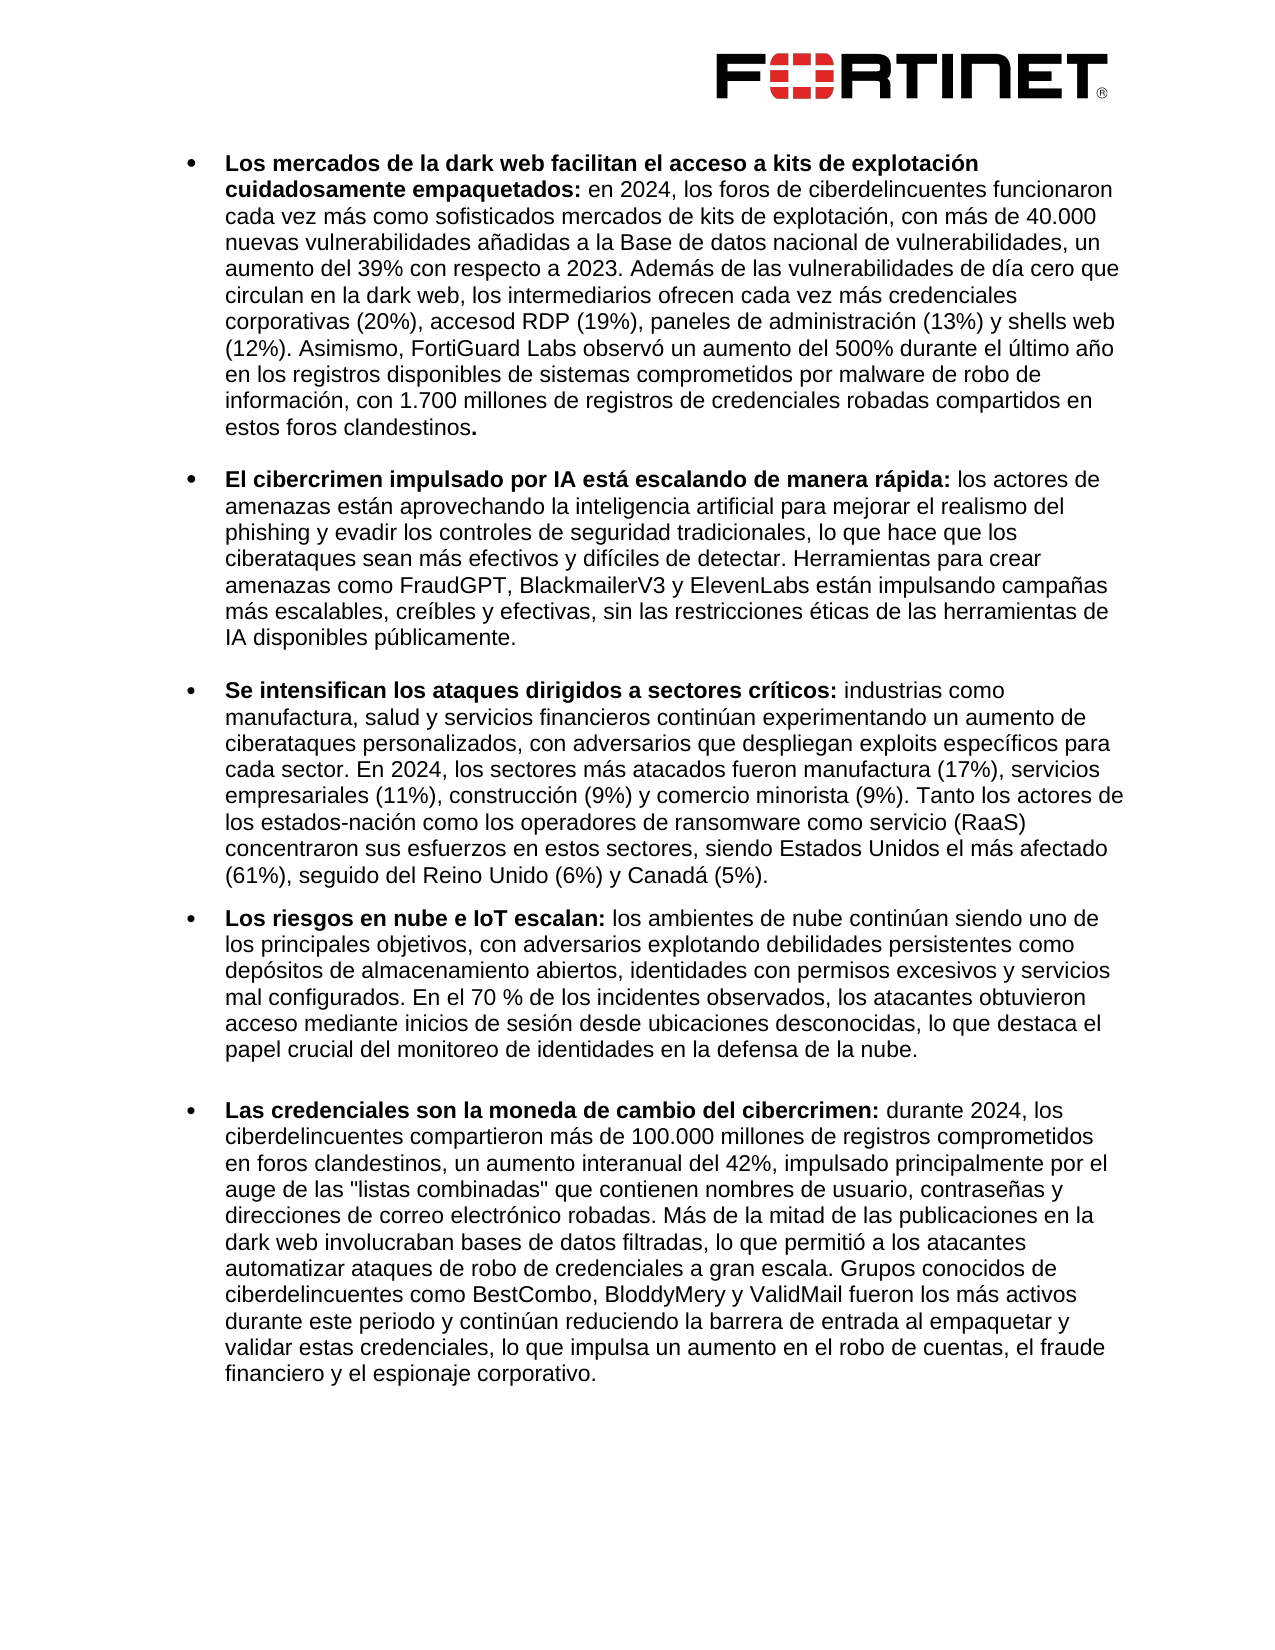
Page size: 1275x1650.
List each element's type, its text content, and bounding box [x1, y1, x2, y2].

list Las credenciales son la moneda de cambio del cibercrimen: durante 2024, los ciberdelincuentes compartieron más de 100.000 millones de registros comprometidos en foros clandestinos, un aumento interanual del 42%, impulsado principalmente por el auge de las "listas combinadas" que contienen nombres de usuario, contraseñas y direcciones de correo electrónico robadas. Más de la mitad de las publicaciones en la dark web involucraban bases de datos filtradas, lo que permitió a los atacantes automatizar ataques de robo de credenciales a gran escala. Grupos conocidos de ciberdelincuentes como BestCombo, BloddyMery y ValidMail fueron los más activos durante este periodo y continúan reduciendo la barrera de entrada al empaquetar y validar estas credenciales, lo que impulsa un aumento en el robo de cuentas, el fraude financiero y el espionaje corporativo. [187, 1097, 1125, 1387]
list Los riesgos en nube e IoT escalan: los ambientes de nube continúan siendo uno de los principales objetivos, con adversarios explotando debilidades persistentes como depósitos de almacenamiento abiertos, identidades con permisos excesivos y servicios mal configurados. En el 70 % de los incidentes observados, los atacantes obtuvieron acceso mediante inicios de sesión desde ubicaciones desconocidas, lo que destaca el papel crucial del monitoreo de identidades en la defensa de la nube. [187, 904, 1125, 1063]
picture [710, 44, 1110, 105]
list El cibercrimen impulsado por IA está escalando de manera rápida: los actores de amenazas están aprovechando la inteligencia artificial para mejorar el realismo del phishing y evadir los controles de seguridad tradicionales, lo que hace que los ciberataques sean más efectivos y difíciles de detectar. Herramientas para crear amenazas como FraudGPT, BlackmailerV3 y ElevenLabs están impulsando campañas más escalables, creíbles y efectivas, sin las restricciones éticas de las herramientas de IA disponibles públicamente. [187, 466, 1125, 651]
list Los mercados de la dark web facilitan el acceso a kits de explotación cuidadosamente empaquetados: en 2024, los foros de ciberdelincuentes funcionaron cada vez más como sofisticados mercados de kits de explotación, con más de 40.000 nuevas vulnerabilidades añadidas a la Base de datos nacional de vulnerabilidades, un aumento del 39% con respecto a 2023. Además de las vulnerabilidades de día cero que circulan en la dark web, los intermediarios ofrecen cada vez más credenciales corporativas (20%), accesod RDP (19%), paneles de administración (13%) y shells web (12%). Asimismo, FortiGuard Labs observó un aumento del 500% durante el último año en los registros disponibles de sistemas comprometidos por malware de robo de información, con 1.700 millones de registros de credenciales robadas compartidos en estos foros clandestinos. [187, 150, 1125, 440]
list Se intensifican los ataques dirigidos a sectores críticos: industrias como manufactura, salud y servicios financieros continúan experimentando un aumento de ciberataques personalizados, con adversarios que despliegan exploits específicos para cada sector. En 2024, los sectores más atacados fueron manufactura (17%), servicios empresariales (11%), construcción (9%) y comercio minorista (9%). Tanto los actores de los estados-nación como los operadores de ransomware como servicio (RaaS) concentraron sus esfuerzos en estos sectores, siendo Estados Unidos el más afectado (61%), seguido del Reino Unido (6%) y Canadá (5%). [187, 677, 1125, 888]
